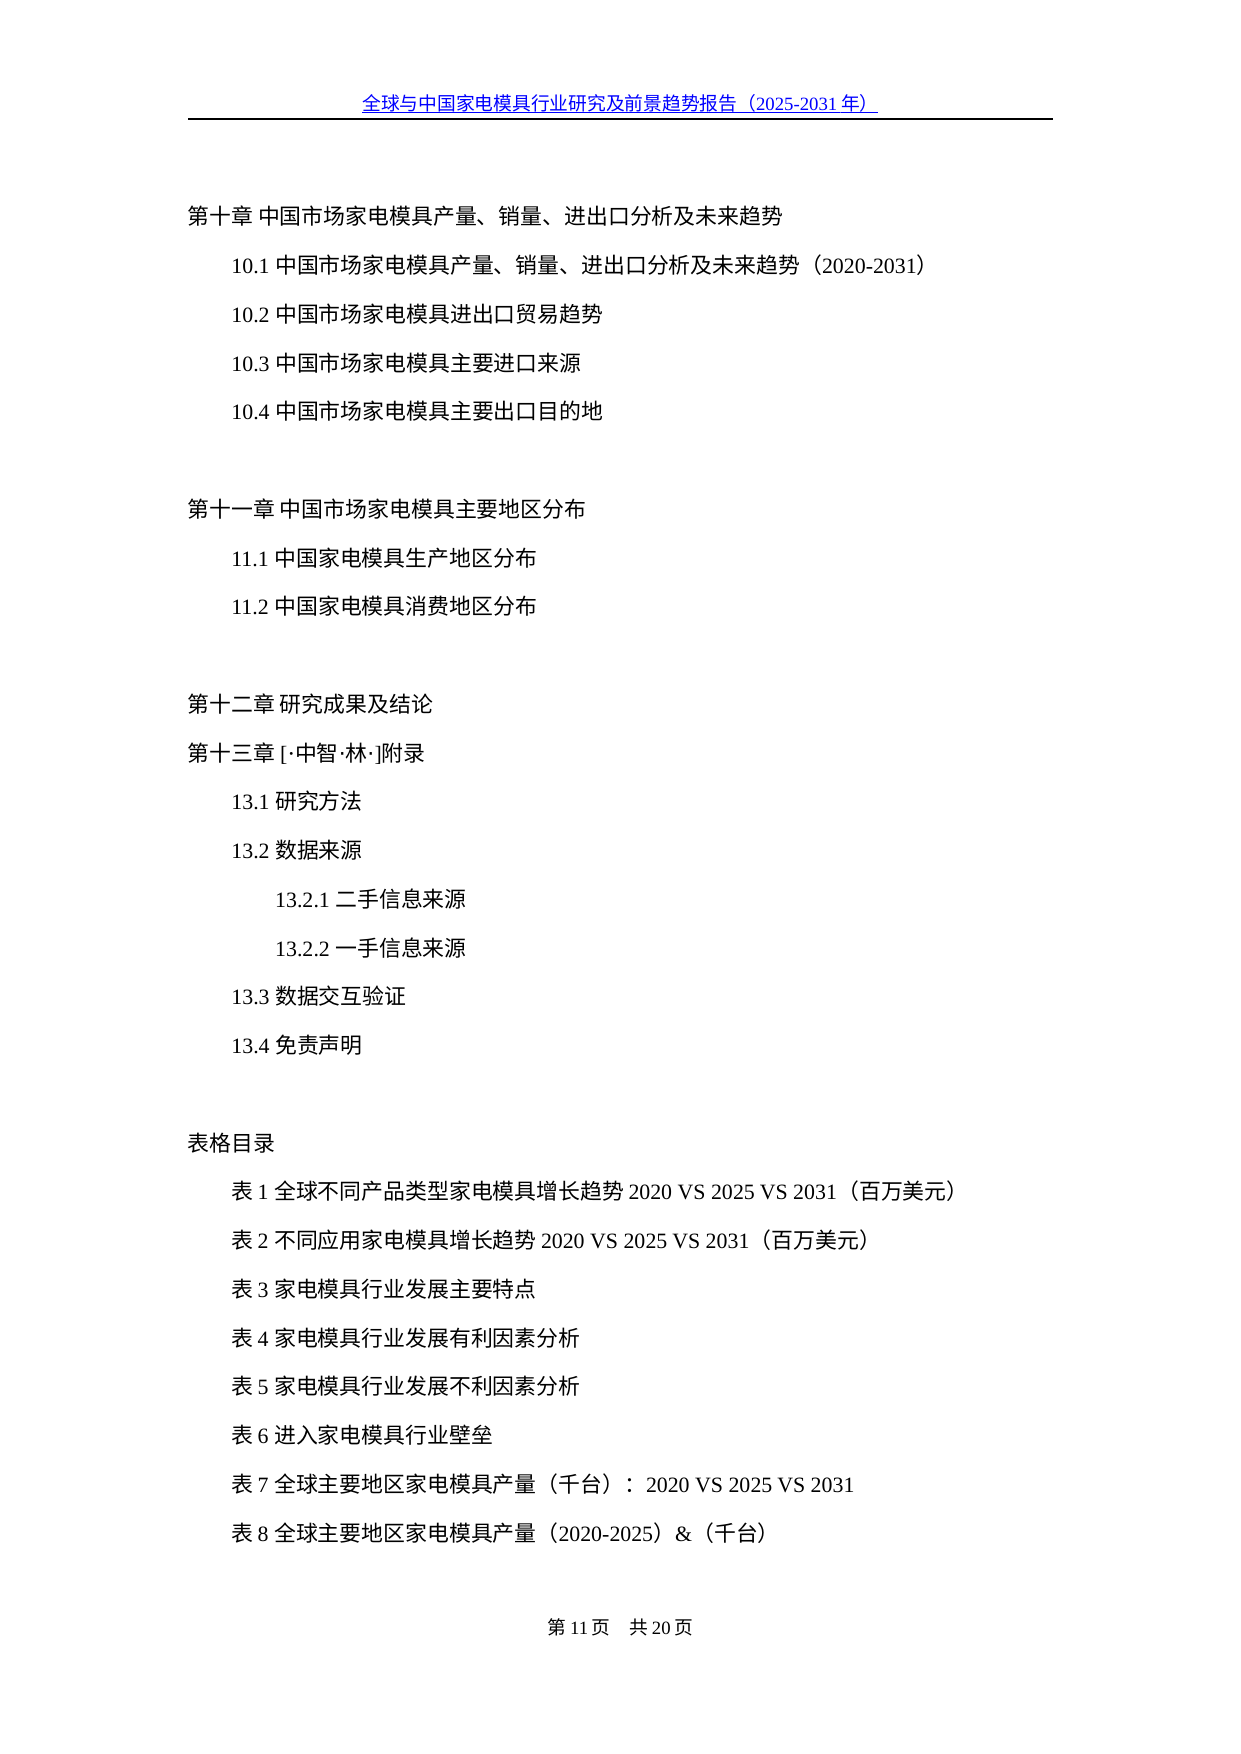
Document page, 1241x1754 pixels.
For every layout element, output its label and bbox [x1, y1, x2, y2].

text [187, 150, 1053, 1548]
